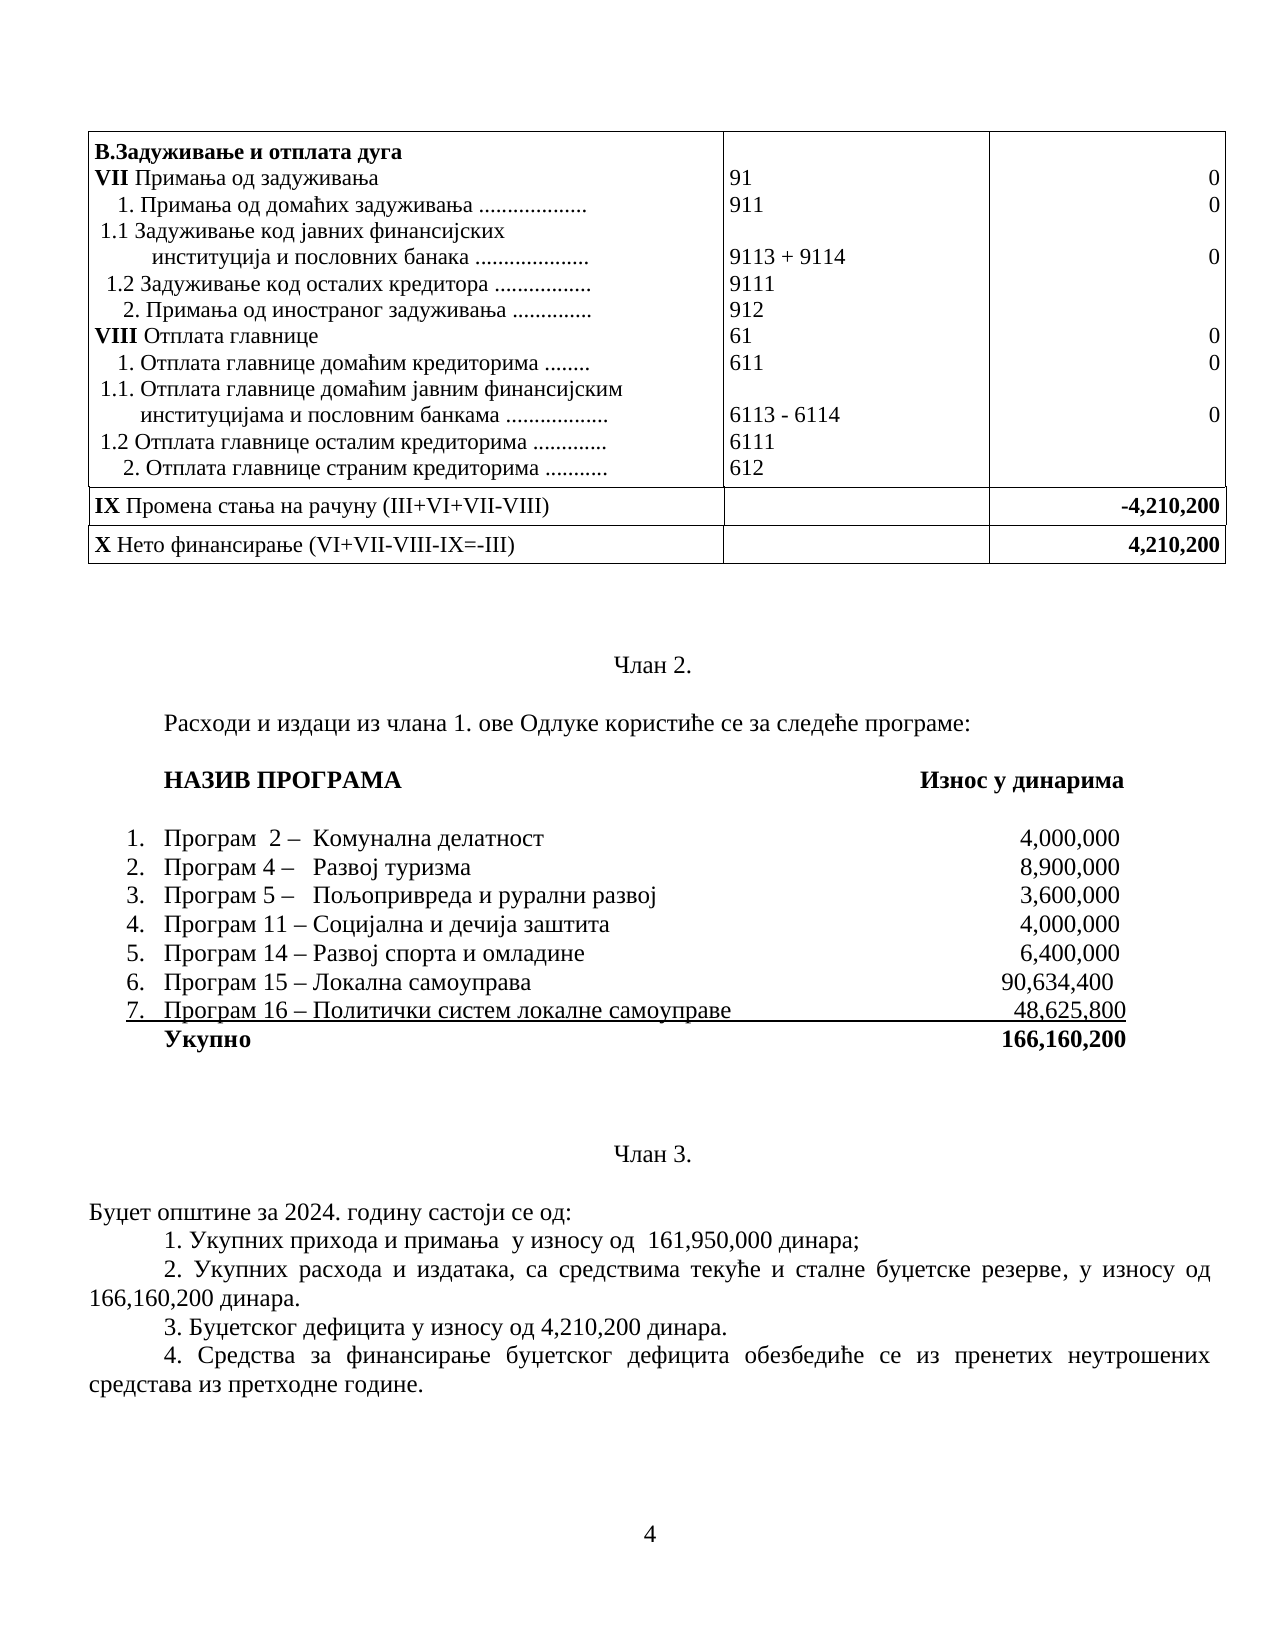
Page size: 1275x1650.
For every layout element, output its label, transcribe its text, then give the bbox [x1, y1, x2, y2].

text 3. Буџетског дефицита у износу од 4,210,200 динара. [89, 1312, 1211, 1340]
table_header 91 911 9113 + 9114 9111 912 61 611 6113 - 6114 6111 612 [724, 132, 989, 486]
text 1. Укупних прихода и примања у износу од 161,950,000 динара; [89, 1225, 1211, 1254]
table_cell X Нето финансирање (VI+VII-VIII-IX=-III) [89, 526, 723, 563]
text Члан 3. [539, 1139, 1211, 1168]
table_header В.Задуживање и отплата дуга VII Примања од задуживања 1. Примања од домаћих задуживања ................... 1.1 Задуживање код јавних финансијских институција и пословних банака .................... 1.2 Задуживање код осталих кредитора ................. 2. Примања од иностраног задуживања .............. VIII Отплата главнице 1. Отплата главнице домаћим кредиторима ........ 1.1. Отплата главнице домаћим јавним финансијским институцијама и пословним банкама .................. 1.2 Отплата главнице осталим кредиторима ............. 2. Отплата главнице страним кредиторима ........... [89, 132, 723, 486]
table_cell 4,210,200 [990, 526, 1225, 563]
list Програм 5 – Пољопривреда и рурални развој 3,600,000 [126, 880, 1211, 909]
text 4. Средства за финансирање буџетског дефицита обезбедиће се из пренетих неутрошених средстава из претходне године. [89, 1340, 1211, 1398]
text Расходи и издаци из члана 1. oве Oдлуке користиће се за следеће програме: [89, 708, 1211, 737]
table_cell IX Промена стања на рачуну (III+VI+VII-VIII) [90, 488, 724, 525]
list Програм 4 – Развој туризма 8,900,000 [126, 852, 1211, 880]
text 7. Програм 16 – Политички систем локалне самоуправе 48,625,800 [126, 995, 1211, 1024]
text Укупн о 166,160,200 [126, 1024, 1211, 1053]
table_cell [724, 526, 989, 563]
list Програм 14 – Развој спорта и омладине 6,400,000 [126, 938, 1211, 967]
list Програм 2 – Комунална делатност 4,000,000 [126, 823, 1211, 852]
text НАЗИВ ПРОГРАМА Износ у динарима [89, 765, 1211, 794]
list Програм 15 – Локална самоуправа 90,634,400 [126, 967, 1211, 995]
table_cell -4,210,200 [990, 486, 1226, 525]
table_header 0 0 0 0 0 0 [990, 132, 1225, 486]
text Буџет општине за 2024. годину састоји се од: [89, 1197, 1211, 1225]
text 2. Укупних расхода и издатака, са средствима текуће и сталне буџетске резерве, у износу од 166,160,200 динара. [89, 1254, 1211, 1312]
list Програм 11 – Социјална и дечија заштита 4,000,000 [126, 909, 1211, 938]
table_cell [725, 488, 989, 525]
text Члан 2. [89, 650, 1211, 679]
